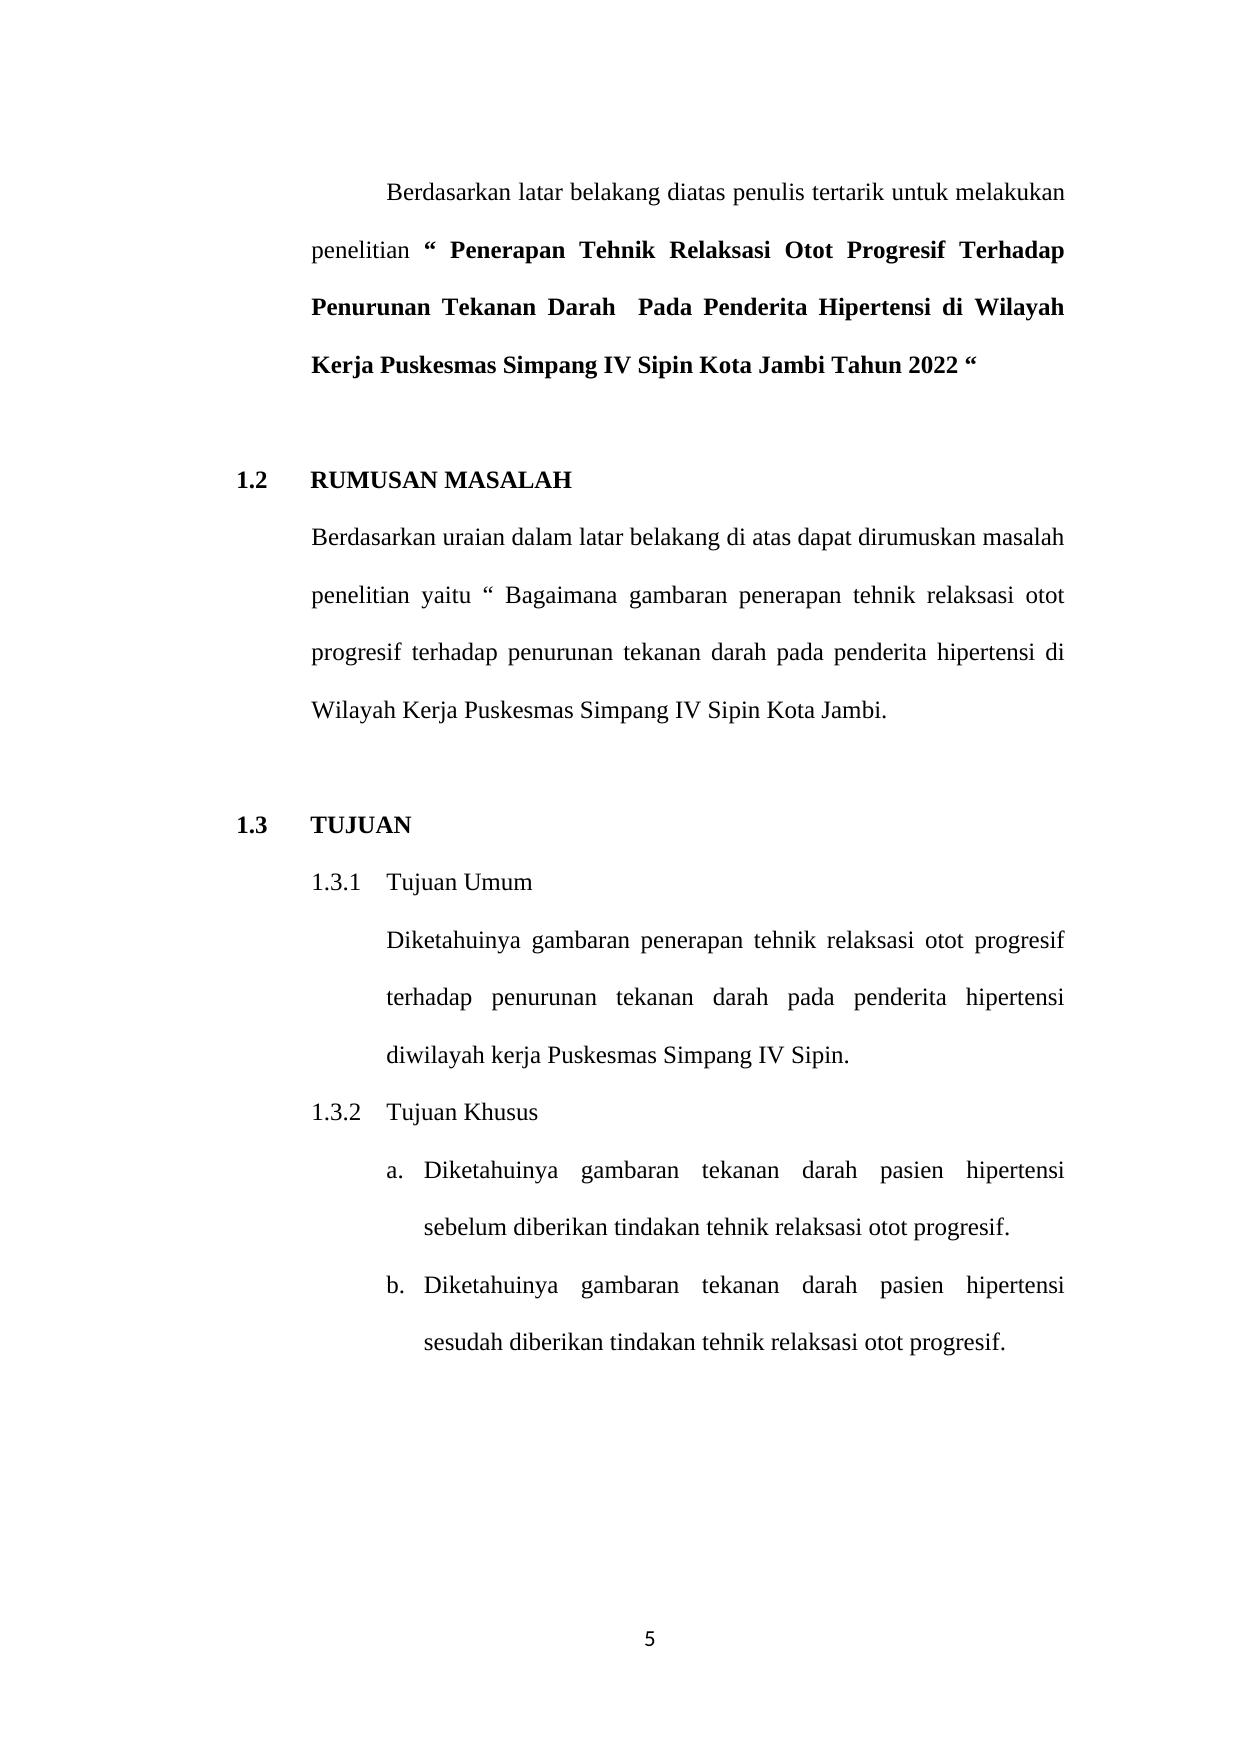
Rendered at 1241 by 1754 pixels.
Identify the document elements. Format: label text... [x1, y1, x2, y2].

list Tujuan Umum [311, 867, 1065, 896]
list Diketahuinya gambaran tekanan darah pasien hipertensi sesudah diberikan tindakan tehnik relaksasi otot progresif. [386, 1270, 1065, 1356]
list Tujuan Khusus [311, 1097, 1065, 1126]
list Berdasarkan uraian dalam latar belakang di atas dapat dirumuskan masalah penelitian yaitu “ Bagaimana gambaran penerapan tehnik relaksasi otot progresif terhadap penurunan tekanan darah pada penderita hipertensi di Wilayah Kerja Puskesmas Simpang IV Sipin Kota Jambi. [311, 522, 1065, 723]
list Diketahuinya gambaran penerapan tehnik relaksasi otot progresif terhadap penurunan tekanan darah pada penderita hipertensi diwilayah kerja Puskesmas Simpang IV Sipin. [386, 925, 1065, 1068]
list RUMUSAN MASALAH [236, 465, 1065, 493]
list Berdasarkan latar belakang diatas penulis tertarik untuk melakukan penelitian “ Penerapan Tehnik Relaksasi Otot Progresif Terhadap Penurunan Tekanan Darah Pada Penderita Hipertensi di Wilayah Kerja Puskesmas Simpang IV Sipin Kota Jambi Tahun 2022 “ [311, 177, 1065, 378]
list Diketahuinya gambaran tekanan darah pasien hipertensi sebelum diberikan tindakan tehnik relaksasi otot progresif. [386, 1155, 1065, 1241]
list TUJUAN [236, 810, 1065, 838]
